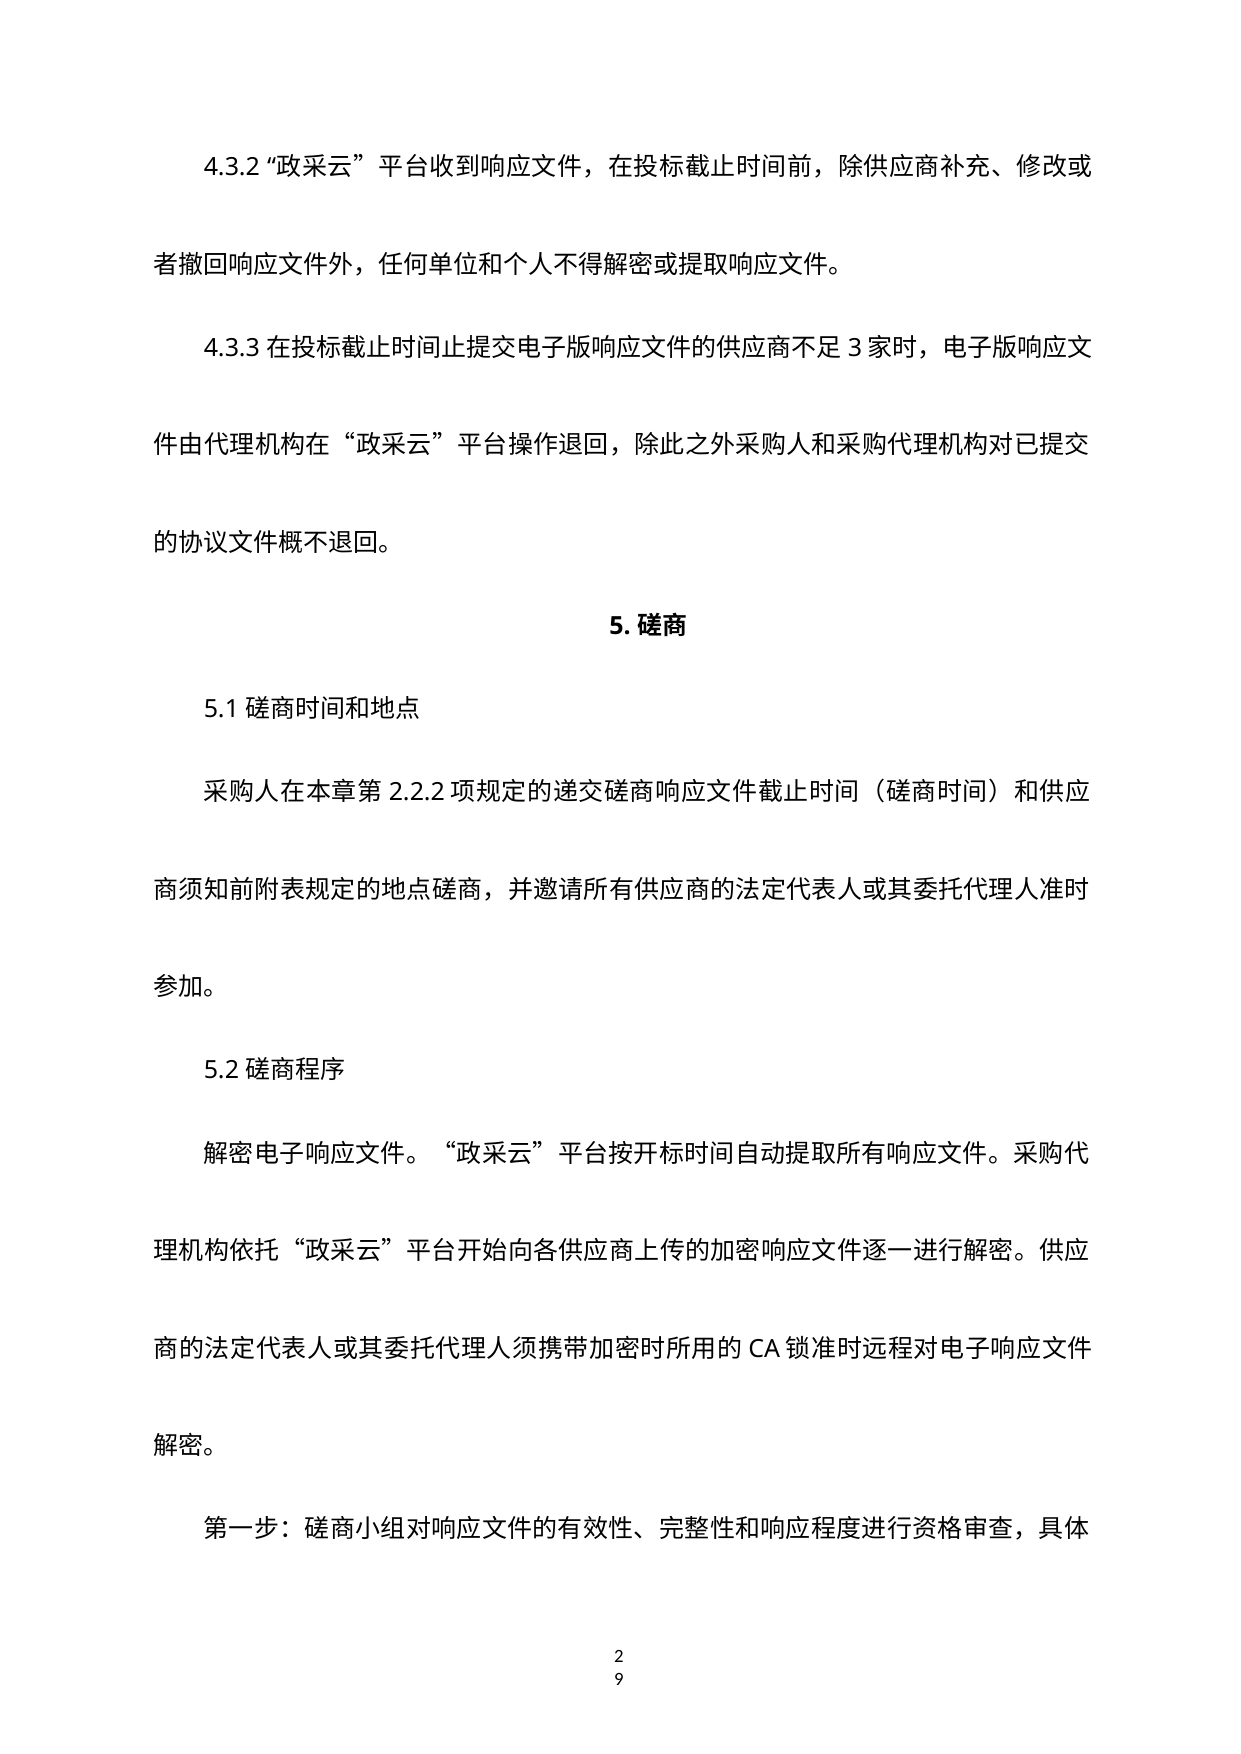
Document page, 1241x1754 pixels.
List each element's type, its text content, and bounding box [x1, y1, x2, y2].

text 5. 磋商 [153, 591, 1092, 656]
text 5.2 磋商程序 [153, 1036, 1092, 1101]
text 解密电子响应文件。“政采云”平台按开标时间自动提取所有响应文件。采购代理机构依托“政采云”平台开始向各供应商上传的加密响应文件逐一进行解密。供应商的法定代表人或其委托代理人须携带加密时所用的CA锁准时远程对电子响应文件解密。 [153, 1119, 1092, 1476]
text 4.3.2 “政采云”平台收到响应文件，在投标截止时间前，除供应商补充、修改或者撤回响应文件外，任何单位和个人不得解密或提取响应文件。 [153, 132, 1092, 295]
text 4.3.3 在投标截止时间止提交电子版响应文件的供应商不足3家时，电子版响应文件由代理机构在“政采云”平台操作退回，除此之外采购人和采购代理机构对已提交的协议文件概不退回。 [153, 313, 1092, 573]
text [153, 1494, 1092, 1559]
text 采购人在本章第2.2.2项规定的递交磋商响应文件截止时间（磋商时间）和供应商须知前附表规定的地点磋商，并邀请所有供应商的法定代表人或其委托代理人准时参加。 [153, 757, 1092, 1017]
text 5.1 磋商时间和地点 [153, 674, 1092, 739]
